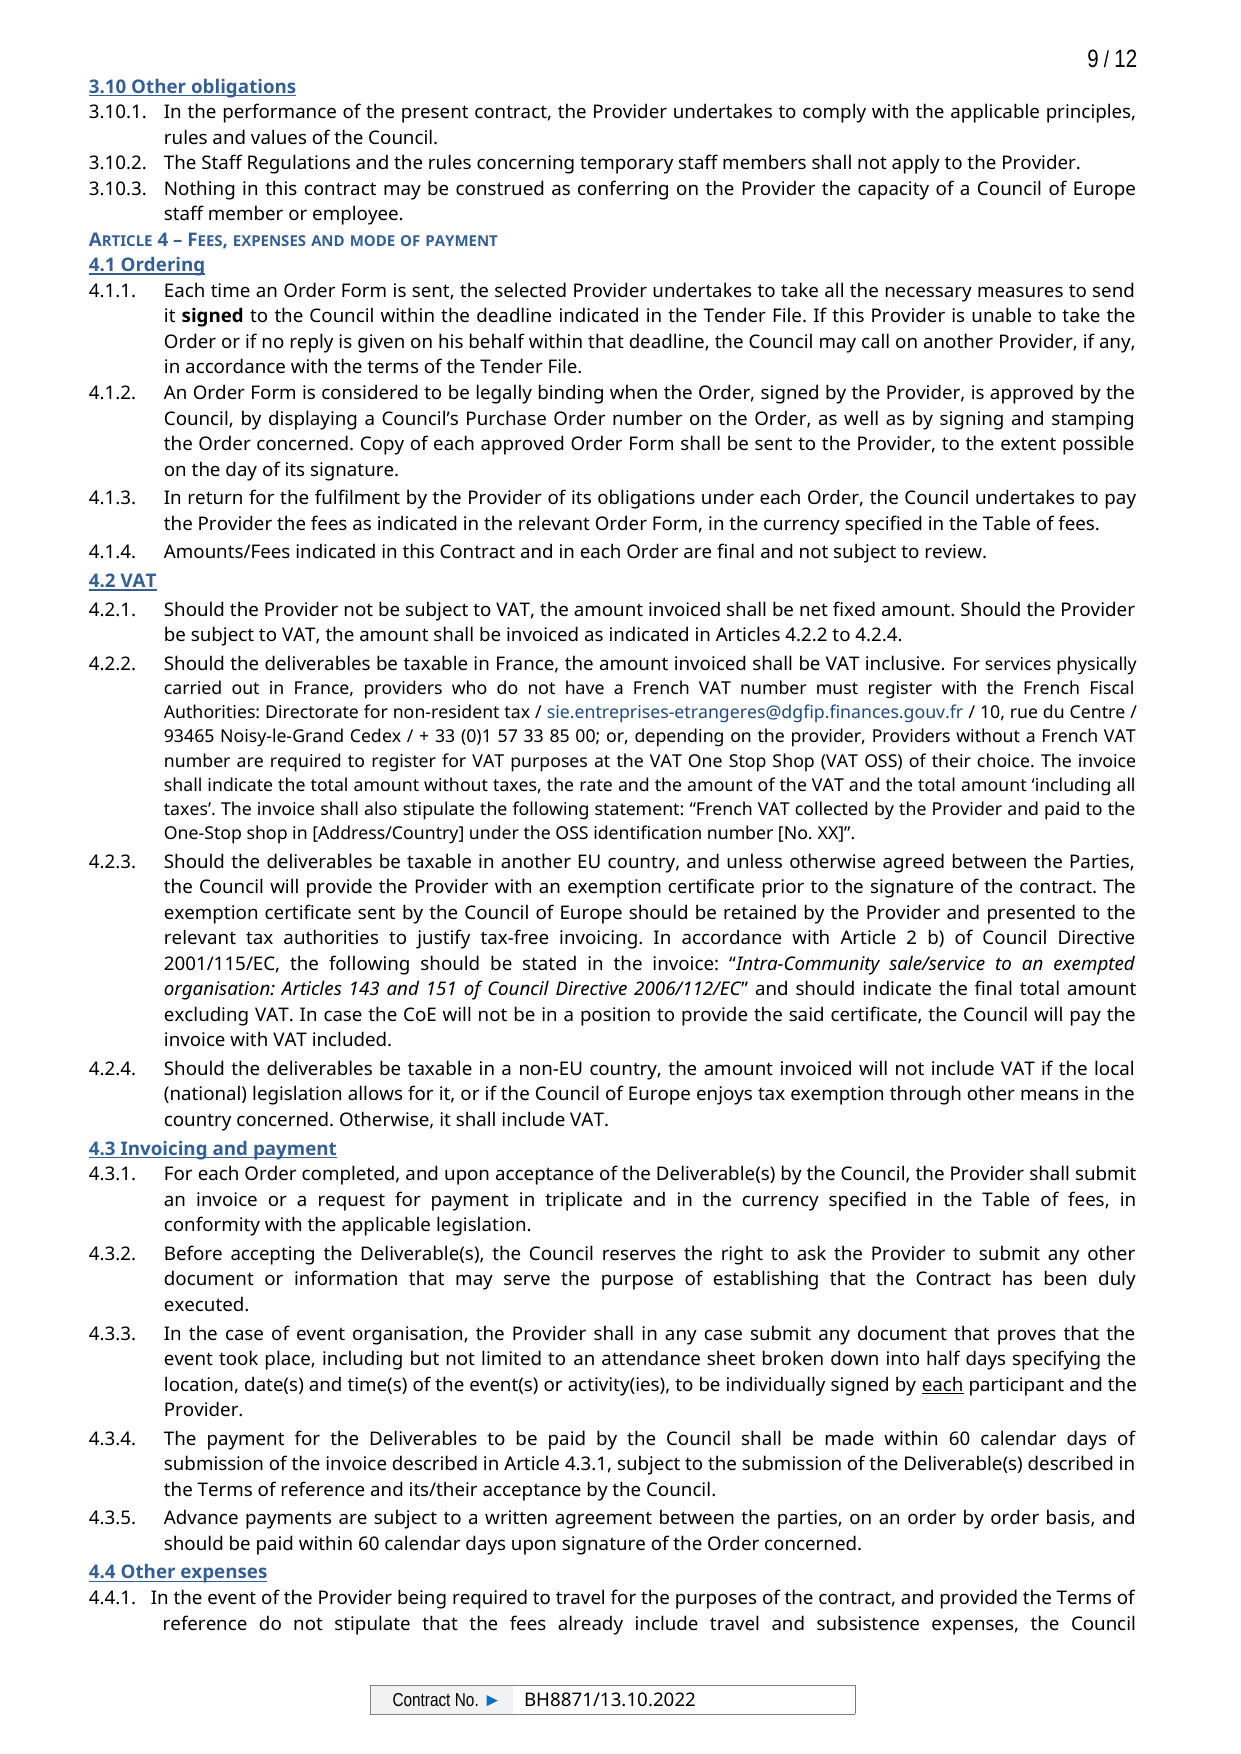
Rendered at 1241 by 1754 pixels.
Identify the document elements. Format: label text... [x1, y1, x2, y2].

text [89, 1584, 1137, 1635]
list In the case of event organisation, the Provider shall in any case submit any document that proves that the event took place, including but not limited to an attendance sheet broken down into half days specifying the location, date(s) and time(s) of the event(s) or activity(ies), to be individually signed by each participant and the Provider. [89, 1320, 1137, 1422]
text 4.4 Other expenses [89, 1559, 1137, 1584]
text 4.1 Ordering [89, 252, 1137, 277]
list Advance payments are subject to a written agreement between the parties, on an order by order basis, and should be paid within 60 calendar days upon signature of the Order concerned. [89, 1505, 1137, 1556]
list Should the deliverables be taxable in another EU country, and unless otherwise agreed between the Parties, the Council will provide the Provider with an exemption certificate prior to the signature of the contract. The exemption certificate sent by the Council of Europe should be retained by the Provider and presented to the relevant tax authorities to justify tax-free invoicing. In accordance with Article 2 b) of Council Directive 2001/115/EC, the following should be stated in the invoice: “Intra-Community sale/service to an exempted organisation: Articles 143 and 151 of Council Directive 2006/112/EC” and should indicate the final total amount excluding VAT. In case the CoE will not be in a position to provide the said certificate, the Council will pay the invoice with VAT included. [89, 848, 1137, 1052]
list In return for the fulfilment by the Provider of its obligations under each Order, the Council undertakes to pay the Provider the fees as indicated in the relevant Order Form, in the currency specified in the Table of fees. [89, 484, 1137, 536]
text 4.3 Invoicing and payment [89, 1135, 1137, 1160]
list An Order Form is considered to be legally binding when the Order, signed by the Provider, is approved by the Council, by displaying a Council’s Purchase Order number on the Order, as well as by signing and stamping the Order concerned. Copy of each approved Order Form shall be sent to the Provider, to the extent possible on the day of its signature. [89, 379, 1137, 481]
text Article 4 – Fees, expenses and mode of payment [89, 226, 1137, 252]
text 3.10 Other obligations [89, 73, 1137, 98]
list For each Order completed, and upon acceptance of the Deliverable(s) by the Council, the Provider shall submit an invoice or a request for payment in triplicate and in the currency specified in the Table of fees, in conformity with the applicable legislation. [89, 1160, 1137, 1237]
list The Staff Regulations and the rules concerning temporary staff members shall not apply to the Provider. [89, 149, 1137, 175]
list The payment for the Deliverables to be paid by the Council shall be made within 60 calendar days of submission of the invoice described in Article 4.3.1, subject to the submission of the Deliverable(s) described in the Terms of reference and its/their acceptance by the Council. [89, 1425, 1137, 1502]
list Should the Provider not be subject to VAT, the amount invoiced shall be net fixed amount. Should the Provider be subject to VAT, the amount shall be invoiced as indicated in Articles 4.2.2 to 4.2.4. [89, 596, 1137, 647]
list Amounts/Fees indicated in this Contract and in each Order are final and not subject to review. [89, 539, 1137, 564]
list Before accepting the Deliverable(s), the Council reserves the right to ask the Provider to submit any other document or information that may serve the purpose of establishing that the Contract has been duly executed. [89, 1240, 1137, 1317]
text 4.2 VAT [89, 567, 1137, 593]
list Nothing in this contract may be construed as conferring on the Provider the capacity of a Council of Europe staff member or employee. [89, 175, 1137, 226]
list In the performance of the present contract, the Provider undertakes to comply with the applicable principles, rules and values of the Council. [89, 98, 1137, 149]
list Should the deliverables be taxable in France, the amount invoiced shall be VAT inclusive. For services physically carried out in France, providers who do not have a French VAT number must register with the French Fiscal Authorities: Directorate for non-resident tax / sie.entreprises-etrangeres@dgfip.finances.gouv.fr / 10, rue du Centre / 93465 Noisy-le-Grand Cedex / + 33 (0)1 57 33 85 00; or, depending on the provider, Providers without a French VAT number are required to register for VAT purposes at the VAT One Stop Shop (VAT OSS) of their choice. The invoice shall indicate the total amount without taxes, the rate and the amount of the VAT and the total amount ‘including all taxes’. The invoice shall also stipulate the following statement: “French VAT collected by the Provider and paid to the One-Stop shop in [Address/Country] under the OSS identification number [No. XX]”. [89, 650, 1137, 845]
list Each time an Order Form is sent, the selected Provider undertakes to take all the necessary measures to send it signed to the Council within the deadline indicated in the Tender File. If this Provider is unable to take the Order or if no reply is given on his behalf within that deadline, the Council may call on another Provider, if any, in accordance with the terms of the Tender File. [89, 277, 1137, 379]
list Should the deliverables be taxable in a non-EU country, the amount invoiced will not include VAT if the local (national) legislation allows for it, or if the Council of Europe enjoys tax exemption through other means in the country concerned. Otherwise, it shall include VAT. [89, 1055, 1137, 1132]
